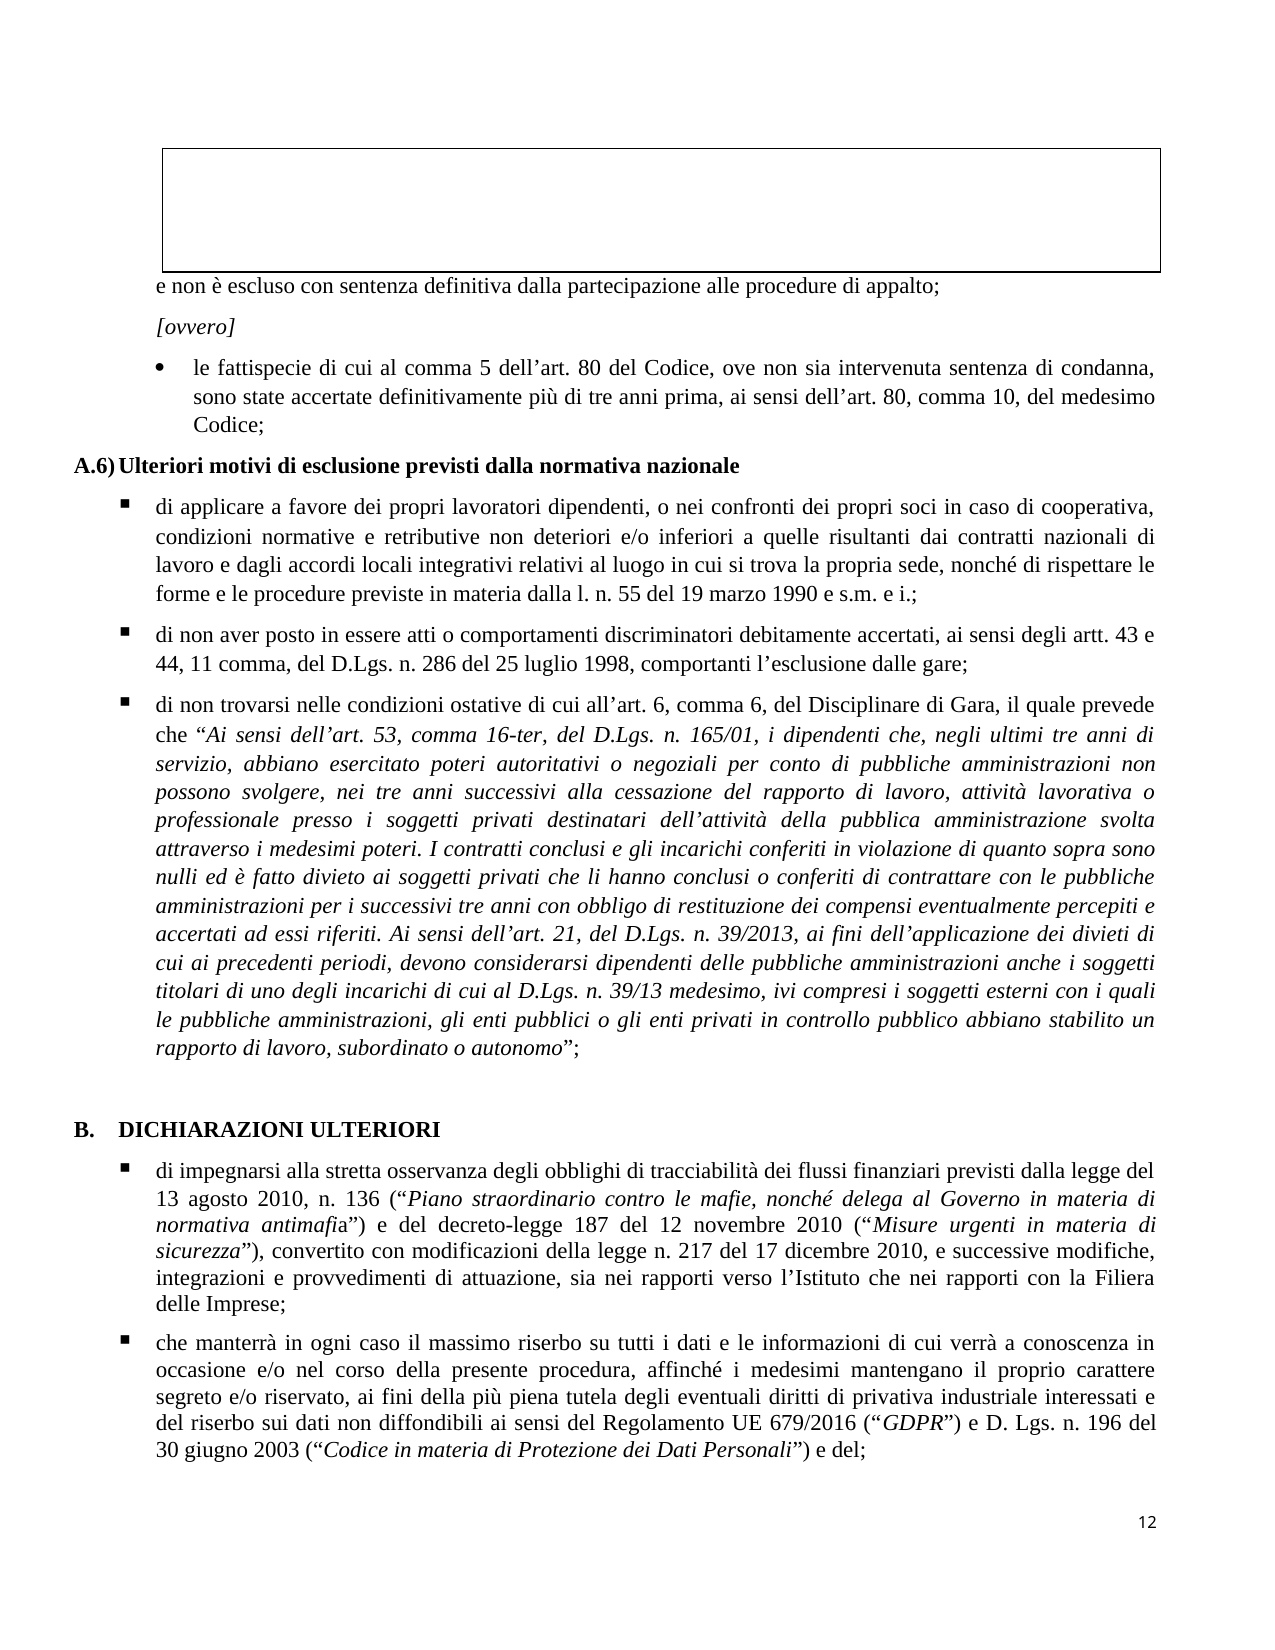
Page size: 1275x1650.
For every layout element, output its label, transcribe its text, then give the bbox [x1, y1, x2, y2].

list le fattispecie di cui al comma 5 dell’art. 80 del Codice, ove non sia intervenuta sentenza di condanna, sono state accertate definitivamente più di tre anni prima, ai sensi dell’art. 80, comma 10, del medesimo Codice; [156, 354, 1157, 438]
text [ovvero] [118, 313, 1157, 340]
list di applicare a favore dei propri lavoratori dipendenti, o nei confronti dei propri soci in caso di cooperativa, condizioni normative e retributive non deteriori e/o inferiori a quelle risultanti dai contratti nazionali di lavoro e dagli accordi locali integrativi relativi al luogo in cui si trova la propria sede, nonché di rispettare le forme e le procedure previste in materia dalla l. n. 55 del 19 marzo 1990 e s.m. e i.; [118, 493, 1157, 606]
list Ulteriori motivi di esclusione previsti dalla normativa nazionale [74, 452, 1157, 478]
table_header [163, 149, 1160, 271]
list che manterrà in ogni caso il massimo riserbo su tutti i dati e le informazioni di cui verrà a conoscenza in occasione e/o nel corso della presente procedura, affinché i medesimi mantengano il proprio carattere segreto e/o riservato, ai fini della più piena tutela degli eventuali diritti di privativa industriale interessati e del riserbo sui dati non diffondibili ai sensi del Regolamento UE 679/2016 (“GDPR”) e D. Lgs. n. 196 del 30 giugno 2003 (“Codice in materia di Protezione dei Dati Personali”) e del; [118, 1329, 1157, 1462]
list di impegnarsi alla stretta osservanza degli obblighi di tracciabilità dei flussi finanziari previsti dalla legge del 13 agosto 2010, n. 136 (“Piano straordinario contro le mafie, nonché delega al Governo in materia di normativa antimafia”) e del decreto-legge 187 del 12 novembre 2010 (“Misure urgenti in materia di sicurezza”), convertito con modificazioni della legge n. 217 del 17 dicembre 2010, e successive modifiche, integrazioni e provvedimenti di attuazione, sia nei rapporti verso l’Istituto che nei rapporti con la Filiera delle Imprese; [118, 1157, 1157, 1316]
list di non aver posto in essere atti o comportamenti discriminatori debitamente accertati, ai sensi degli artt. 43 e 44, 11 comma, del D.Lgs. n. 286 del 25 luglio 1998, comportanti l’esclusione dalle gare; [118, 621, 1157, 677]
list DICHIARAZIONI ULTERIORI [74, 1116, 1157, 1142]
list di non trovarsi nelle condizioni ostative di cui all’art. 6, comma 6, del Disciplinare di Gara, il quale prevede che “Ai sensi dell’art. 53, comma 16-ter, del D.Lgs. n. 165/01, i dipendenti che, negli ultimi tre anni di servizio, abbiano esercitato poteri autoritativi o negoziali per conto di pubbliche amministrazioni non possono svolgere, nei tre anni successivi alla cessazione del rapporto di lavoro, attività lavorativa o professionale presso i soggetti privati destinatari dell’attività della pubblica amministrazione svolta attraverso i medesimi poteri. I contratti conclusi e gli incarichi conferiti in violazione di quanto sopra sono nulli ed è fatto divieto ai soggetti privati che li hanno conclusi o conferiti di contrattare con le pubbliche amministrazioni per i successivi tre anni con obbligo di restituzione dei compensi eventualmente percepiti e accertati ad essi riferiti. Ai sensi dell’art. 21, del D.Lgs. n. 39/2013, ai fini dell’applicazione dei divieti di cui ai precedenti periodi, devono considerarsi dipendenti delle pubbliche amministrazioni anche i soggetti titolari di uno degli incarichi di cui al D.Lgs. n. 39/13 medesimo, ivi compresi i soggetti esterni con i quali le pubbliche amministrazioni, gli enti pubblici o gli enti privati in controllo pubblico abbiano stabilito un rapporto di lavoro, subordinato o autonomo”; [118, 691, 1157, 1060]
text e non è escluso con sentenza definitiva dalla partecipazione alle procedure di appalto; [156, 272, 1157, 299]
